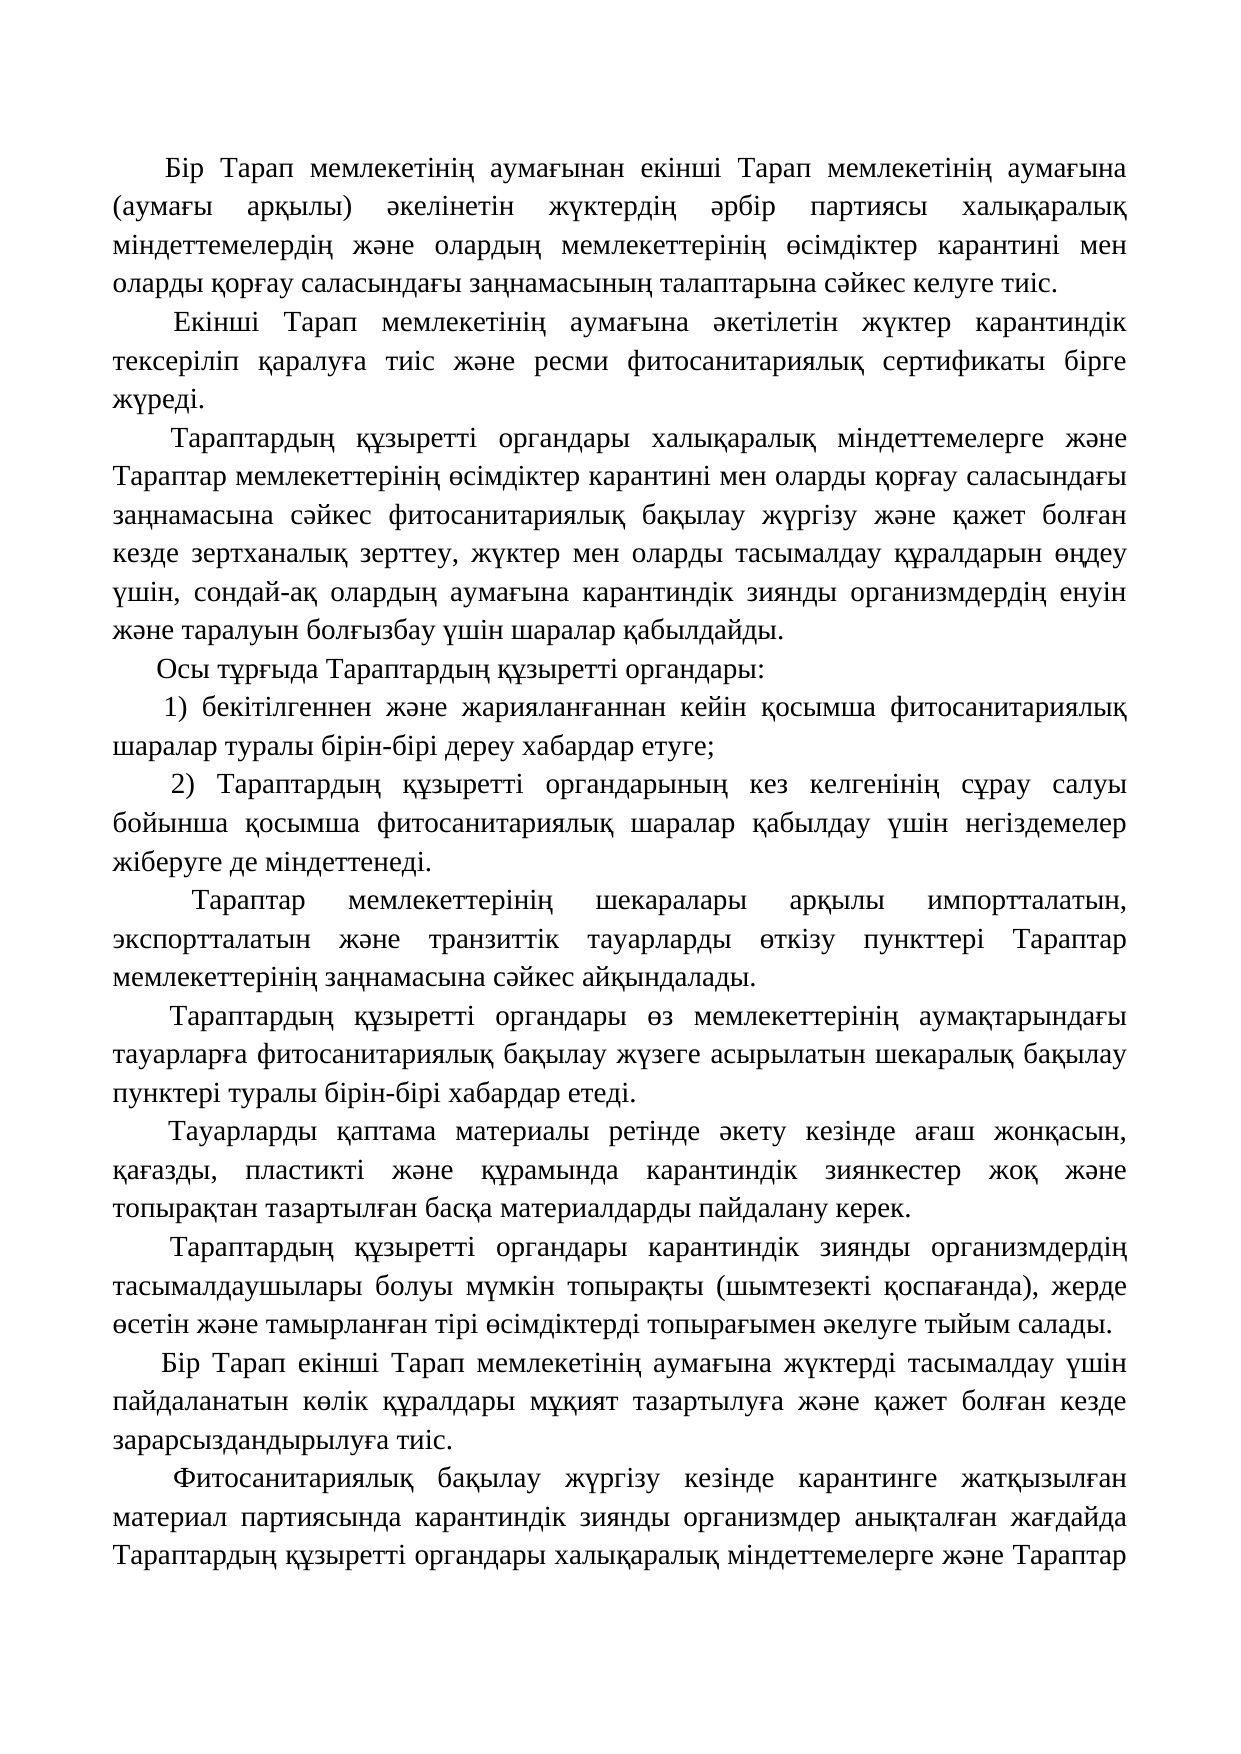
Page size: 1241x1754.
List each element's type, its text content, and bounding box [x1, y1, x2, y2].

text Тауарларды қаптама материалы ретінде әкету кезінде ағаш жонқасын, қағазды, пластикті және құрамында карантиндік зиянкестер жоқ және топырақтан тазартылған басқа материалдарды пайдалану керек. [112, 1113, 1128, 1224]
text 1) бекітілгеннен және жарияланғаннан кейін қосымша фитосанитариялық шаралар туралы бірін-бірі дереу хабардар етуге; [112, 689, 1128, 762]
text Бір Тарап екінші Тарап мемлекетінің аумағына жүктерді тасымалдау үшін пайдаланатын көлік құралдары мұқият тазартылуға және қажет болған кезде зарарсыздандырылуға тиіс. [112, 1345, 1128, 1455]
text Бір Тарап мемлекетінің аумағынан екінші Тарап мемлекетінің аумағына (аумағы арқылы) әкелінетін жүктердің әрбір партиясы халықаралық міндеттемелердің және олардың мемлекеттерінің өсімдіктер карантині мен оларды қорғау саласындағы заңнамасының талаптарына сәйкес келуге тиіс. [112, 150, 1128, 299]
text Тараптардың құзыретті органдары карантиндік зиянды организмдердің тасымалдаушылары болуы мүмкін топырақты (шымтезекті қоспағанда), жерде өсетін және тамырланған тірі өсімдіктерді топырағымен әкелуге тыйым салады. [112, 1229, 1128, 1340]
text Тараптар мемлекеттерінің шекаралары арқылы импортталатын, экспортталатын және транзиттік тауарларды өткізу пункттері Тараптар мемлекеттерінің заңнамасына сәйкес айқындалады. [112, 882, 1128, 993]
text 2) Тараптардың құзыретті органдарының кез келгенінің сұрау салуы бойынша қосымша фитосанитариялық шаралар қабылдау үшін негіздемелер жіберуге де міндеттенеді. [112, 767, 1128, 877]
text Екінші Тарап мемлекетінің аумағына әкетілетін жүктер карантиндік тексеріліп қаралуға тиіс және ресми фитосанитариялық сертификаты бірге жүреді. [112, 304, 1128, 415]
text Тараптардың құзыретті органдары өз мемлекеттерінің аумақтарындағы тауарларға фитосанитариялық бақылау жүзеге асырылатын шекаралық бақылау пунктері туралы бірін-бірі хабардар етеді. [112, 998, 1128, 1108]
text Осы тұрғыда Тараптардың құзыретті органдары: [112, 651, 1128, 684]
text Тараптардың құзыретті органдары халықаралық міндеттемелерге және Тараптар мемлекеттерінің өсімдіктер карантині мен оларды қорғау саласындағы заңнамасына сәйкес фитосанитариялық бақылау жүргізу және қажет болған кезде зертханалық зерттеу, жүктер мен оларды тасымалдау құралдарын өңдеу үшін, сондай-ақ олардың аумағына карантиндік зиянды организмдердің енуін және таралуын болғызбау үшін шаралар қабылдайды. [112, 420, 1128, 646]
